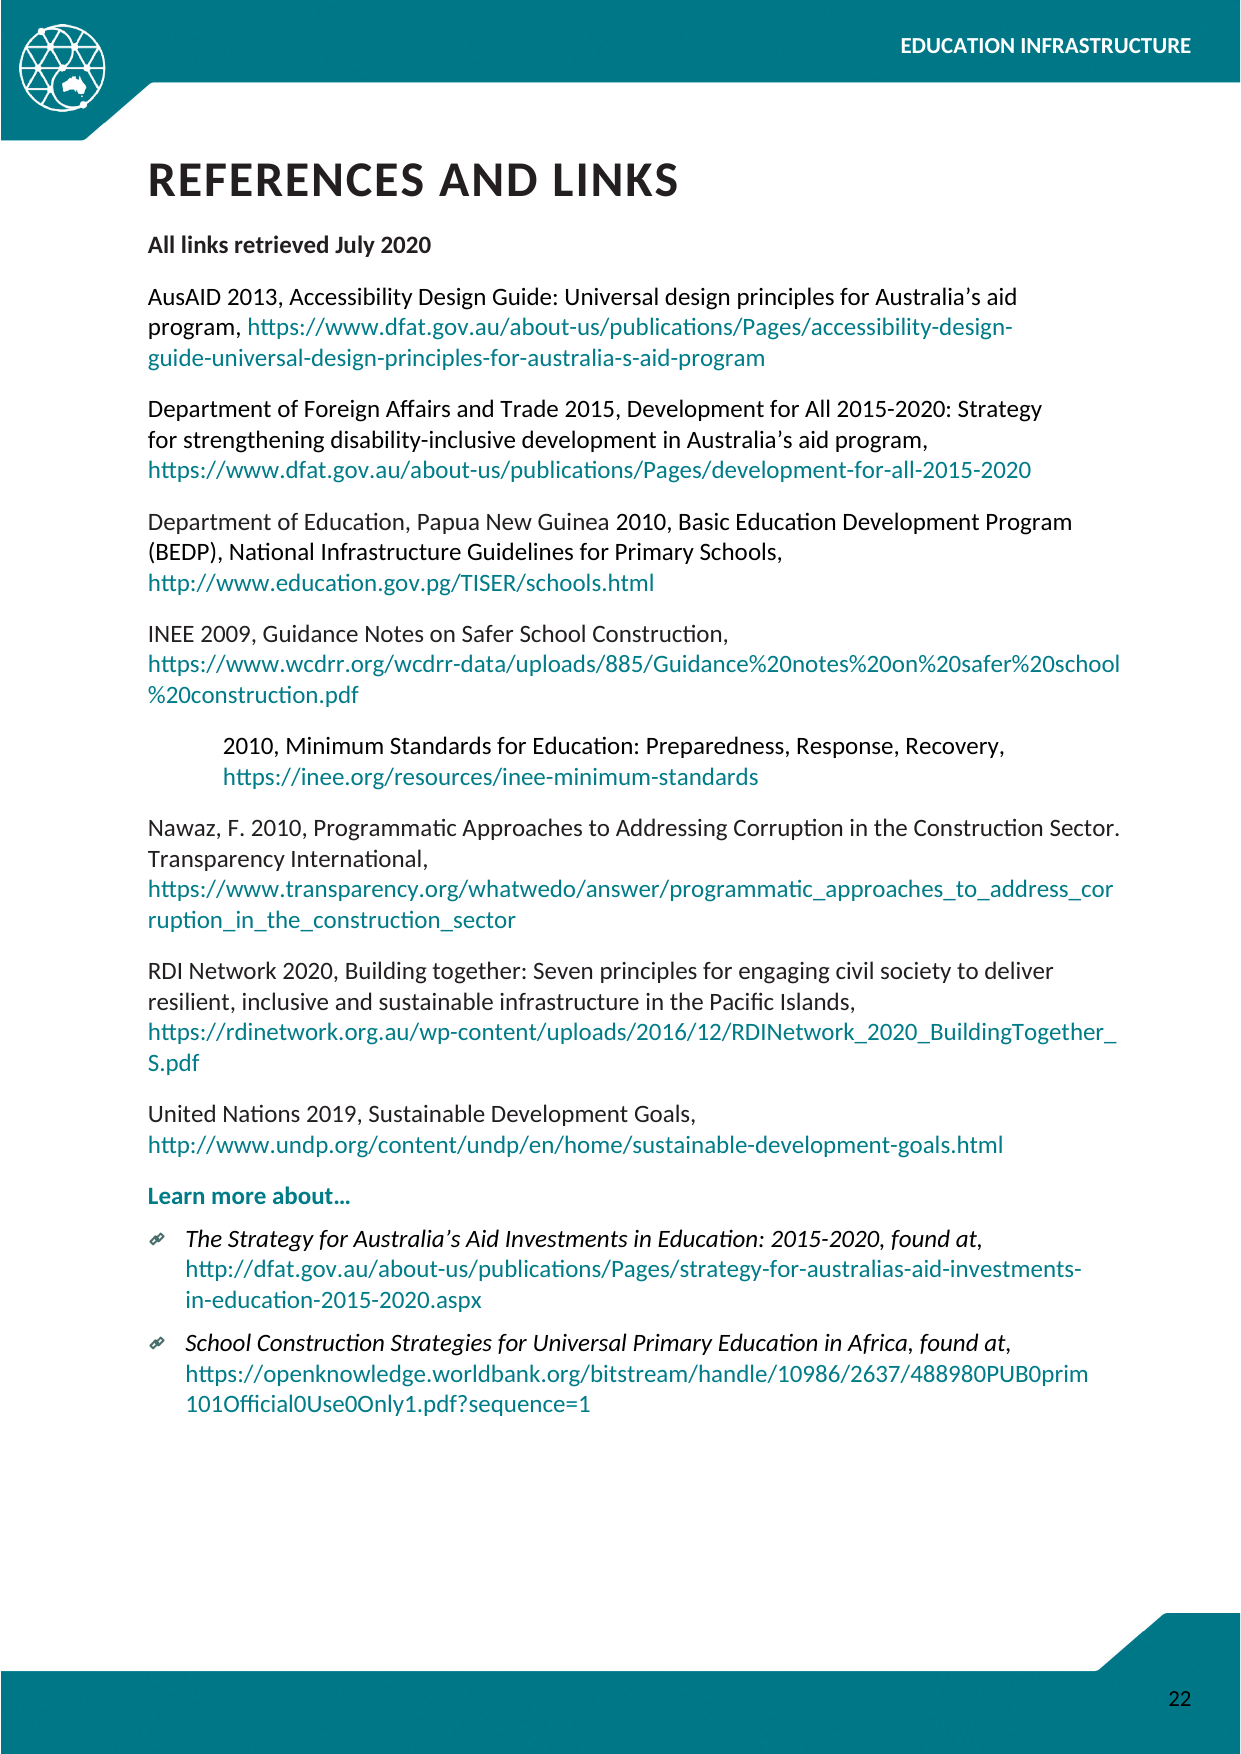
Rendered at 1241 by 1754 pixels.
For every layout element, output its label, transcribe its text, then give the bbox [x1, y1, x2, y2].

text Nawaz, F. 2010, Programmatic Approaches to Addressing Corruption in the Construction Sector. Transparency International, https://www.transparency.org/whatwedo/answer/programmatic_approaches_to_address_corruption_in_the_construction_sector [148, 812, 1122, 934]
list School Construction Strategies for Universal Primary Education in Africa, found at, https://openknowledge.worldbank.org/bitstream/handle/10986/2637/488980PUB0prim101Official0Use0Only1.pdf?sequence=1 [148, 1327, 1092, 1419]
subtitle References and links [148, 148, 1092, 209]
text INEE 2009, Guidance Notes on Safer School Construction, https://www.wcdrr.org/wcdrr-data/uploads/885/Guidance%20notes%20on%20safer%20school%20construction.pdf [148, 618, 1122, 710]
text 2010, Minimum Standards for Education: Preparedness, Response, Recovery, https://inee.org/resources/inee-minimum-standards [223, 731, 1074, 792]
text AusAID 2013, Accessibility Design Guide: Universal design principles for Australia’s aid program, https://www.dfat.gov.au/about-us/publications/Pages/accessibility-design-guide-universal-design-principles-for-australia-s-aid-program [148, 281, 1074, 372]
text RDI Network 2020, Building together: Seven principles for engaging civil society to deliver resilient, inclusive and sustainable infrastructure in the Pacific Islands, https://rdinetwork.org.au/wp-content/uploads/2016/12/RDINetwork_2020_BuildingTogether_S.pdf [148, 955, 1122, 1077]
list The Strategy for Australia’s Aid Investments in Education: 2015-2020, found at, http://dfat.gov.au/about-us/publications/Pages/strategy-for-australias-aid-investments-in-education-2015-2020.aspx [148, 1223, 1092, 1315]
text United Nations 2019, Sustainable Development Goals, http://www.undp.org/content/undp/en/home/sustainable-development-goals.html [148, 1098, 1122, 1159]
picture [1, 0, 1241, 1754]
text Department of Foreign Affairs and Trade 2015, Development for All 2015-2020: Strategy for strengthening disability-inclusive development in Australia’s aid program, https://www.dfat.gov.au/about-us/publications/Pages/development-for-all-2015-2020 [148, 393, 1074, 485]
subtitle Learn more about… [148, 1180, 1074, 1211]
text All links retrieved July 2020 [148, 229, 1122, 260]
text Department of Education, Papua New Guinea 2010, Basic Education Development Program (BEDP), National Infrastructure Guidelines for Primary Schools, http://www.education.gov.pg/TISER/schools.html [148, 506, 1122, 597]
